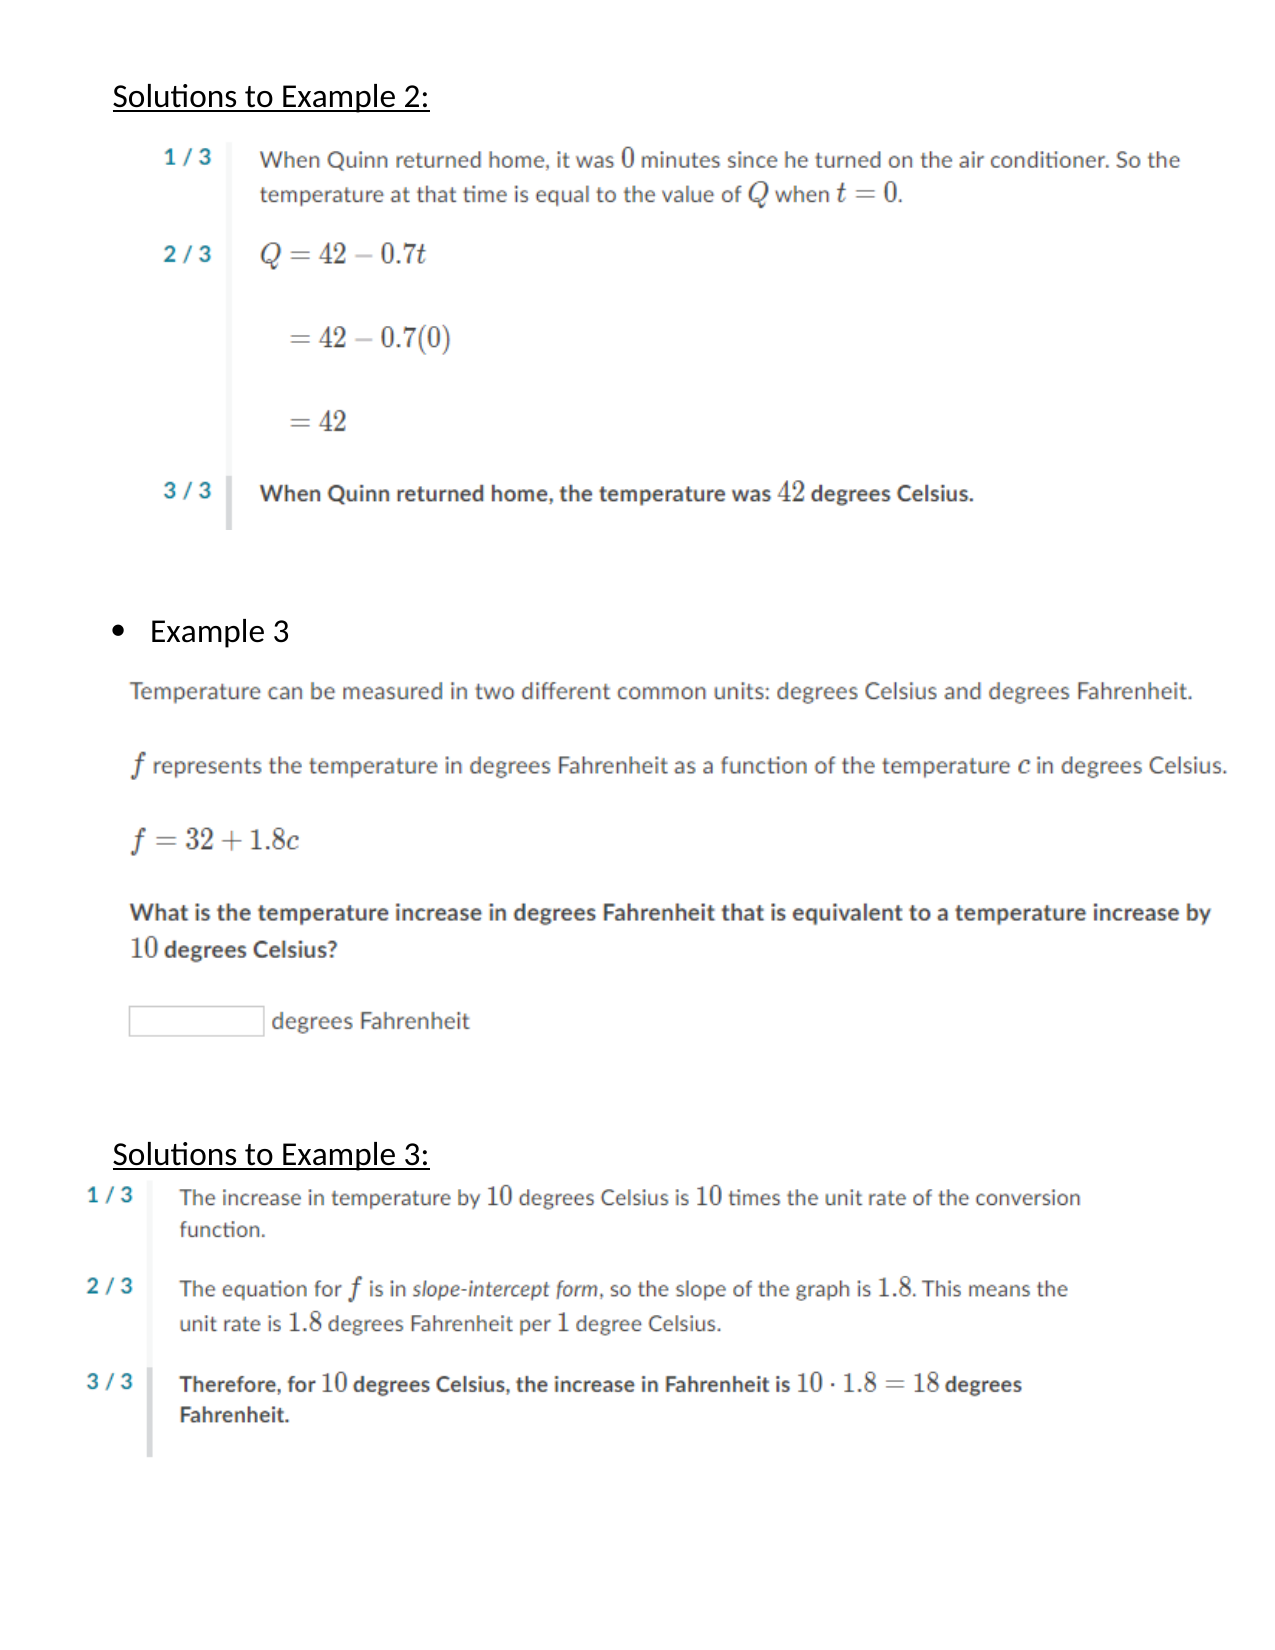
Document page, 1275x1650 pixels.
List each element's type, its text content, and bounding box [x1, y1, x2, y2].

list Example 3 [112, 610, 1200, 651]
picture [112, 671, 1238, 1054]
picture [75, 1176, 1098, 1466]
text Solutions to Example 2: [75, 75, 1200, 116]
picture [150, 135, 1184, 530]
